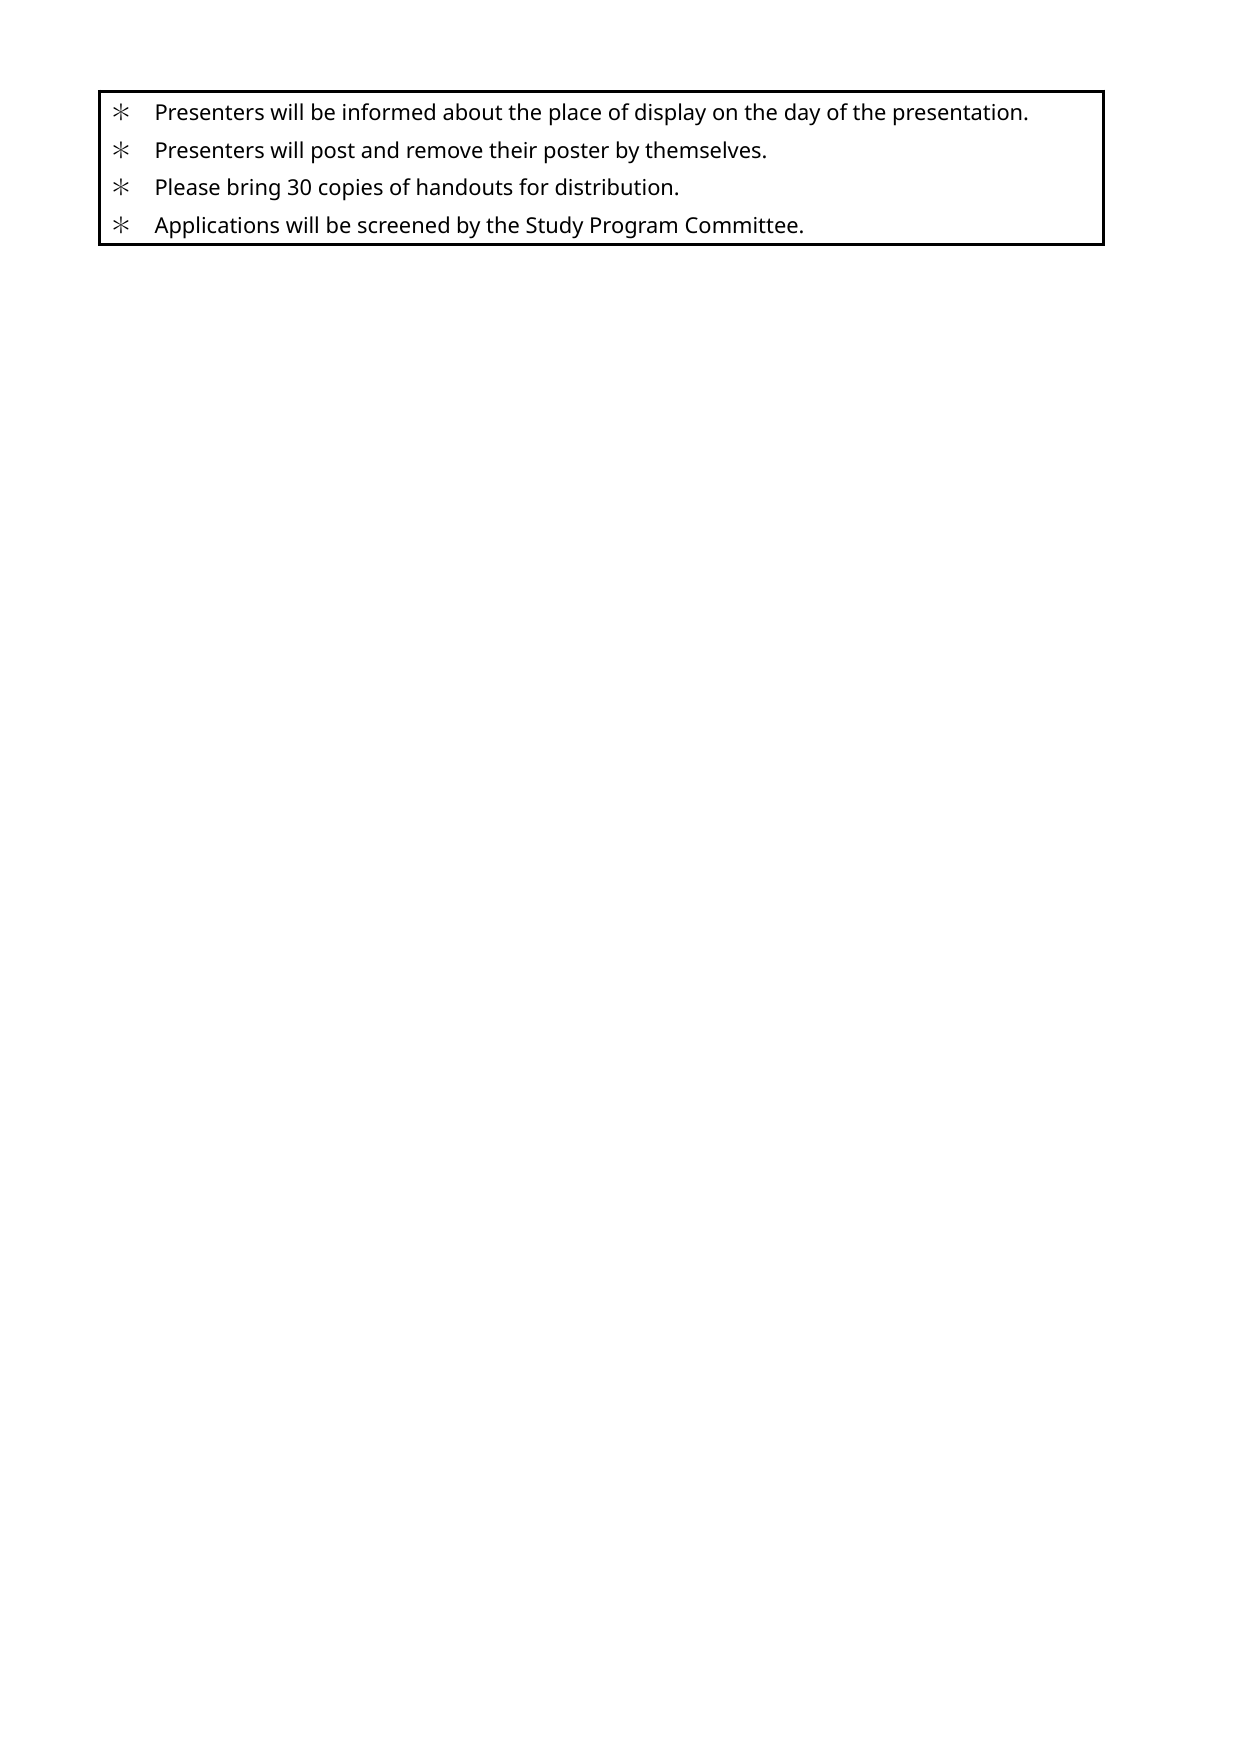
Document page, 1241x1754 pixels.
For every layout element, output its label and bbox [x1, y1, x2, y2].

table_cell [101, 93, 1102, 243]
